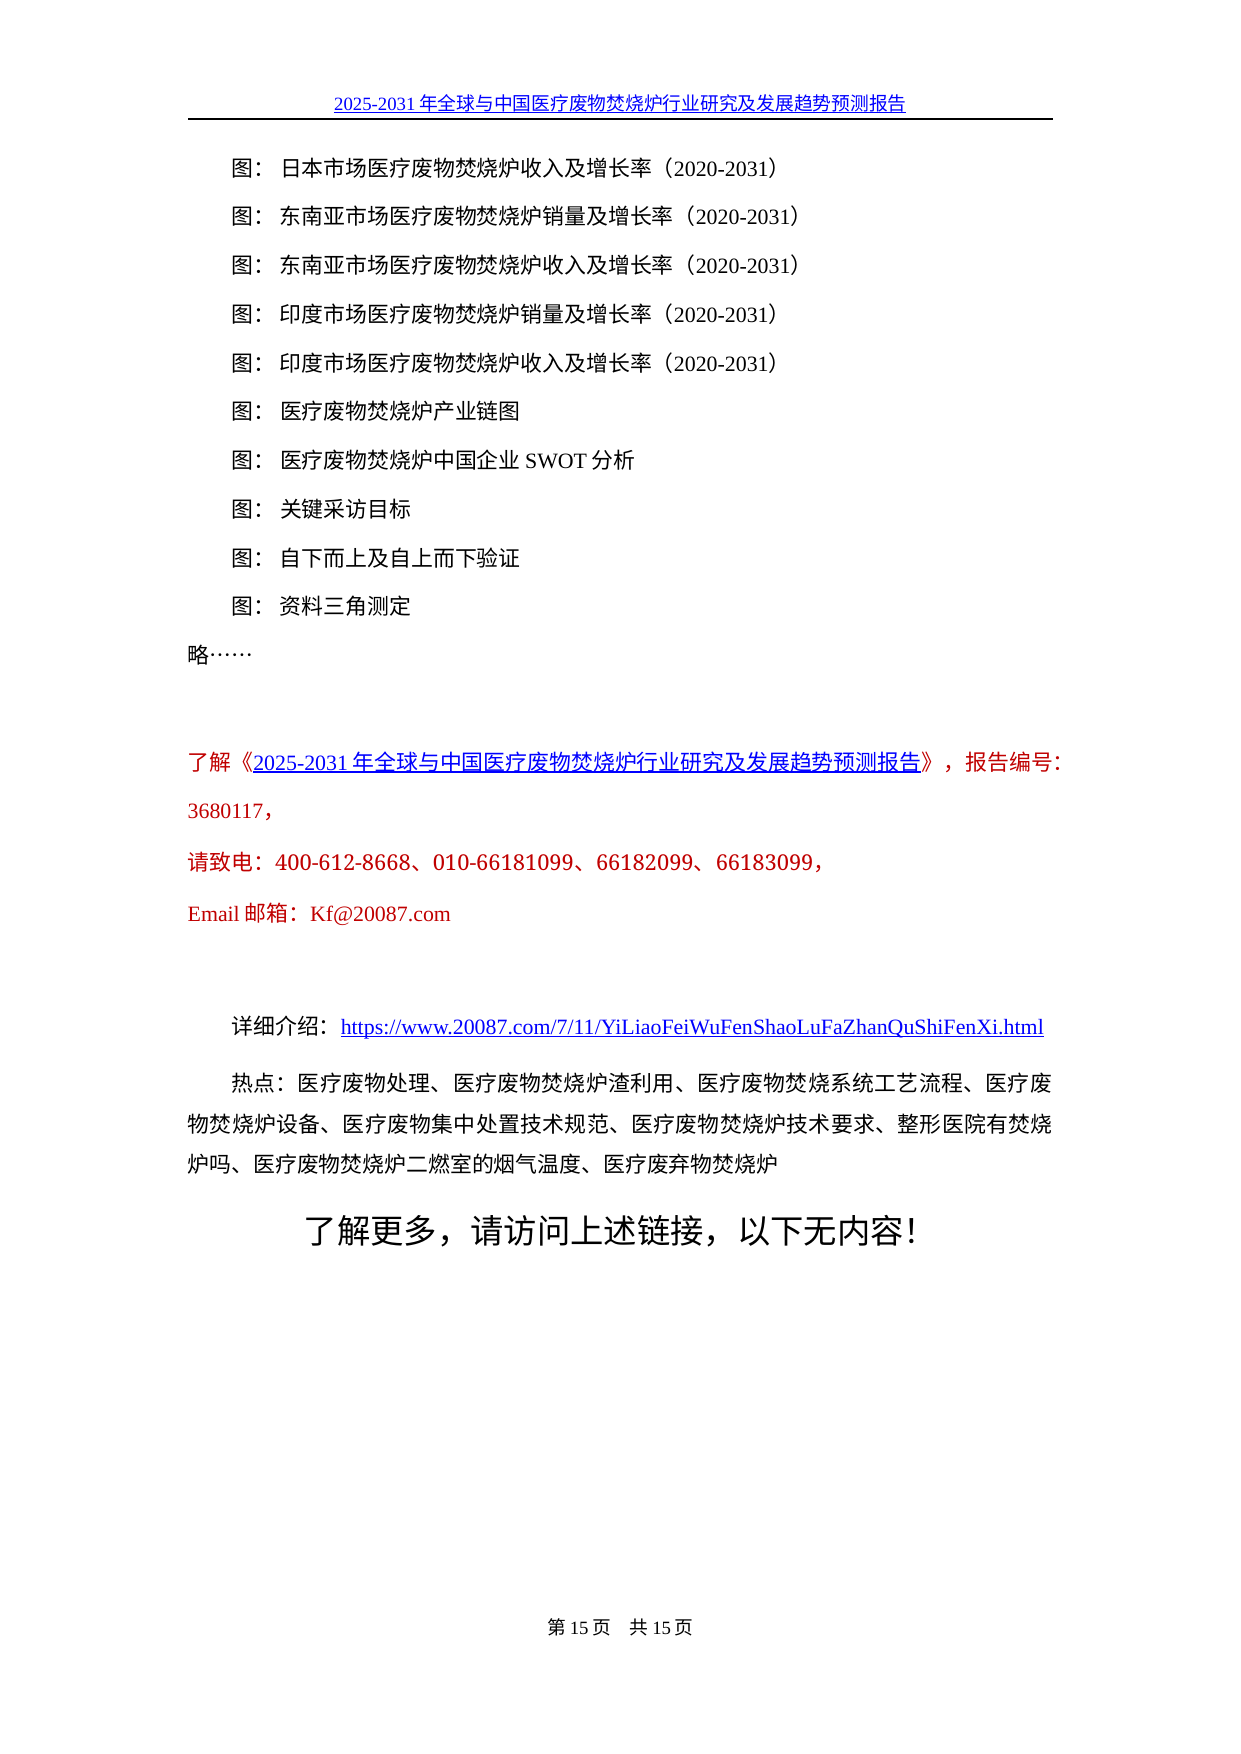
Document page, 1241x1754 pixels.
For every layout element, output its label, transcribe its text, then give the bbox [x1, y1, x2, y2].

text 了解《2025-2031年全球与中国医疗废物焚烧炉行业研究及发展趋势预测报告》，报告编号：3680117， [187, 744, 1053, 825]
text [187, 150, 1053, 670]
text 热点：医疗废物处理、医疗废物焚烧炉渣利用、医疗废物焚烧系统工艺流程、医疗废物焚烧炉设备、医疗废物集中处置技术规范、医疗废物焚烧炉技术要求、整形医院有焚烧炉吗、医疗废物焚烧炉二燃室的烟气温度、医疗废弃物焚烧炉 [187, 1066, 1053, 1179]
text Email邮箱：Kf@20087.com [187, 896, 1053, 928]
text 详细介绍：https://www.20087.com/7/11/YiLiaoFeiWuFenShaoLuFaZhanQuShiFenXi.html [187, 1009, 1053, 1041]
text 请致电：400-612-8668、010-66181099、66182099、66183099， [187, 844, 1053, 877]
title 了解更多，请访问上述链接，以下无内容！ [187, 1197, 1053, 1262]
